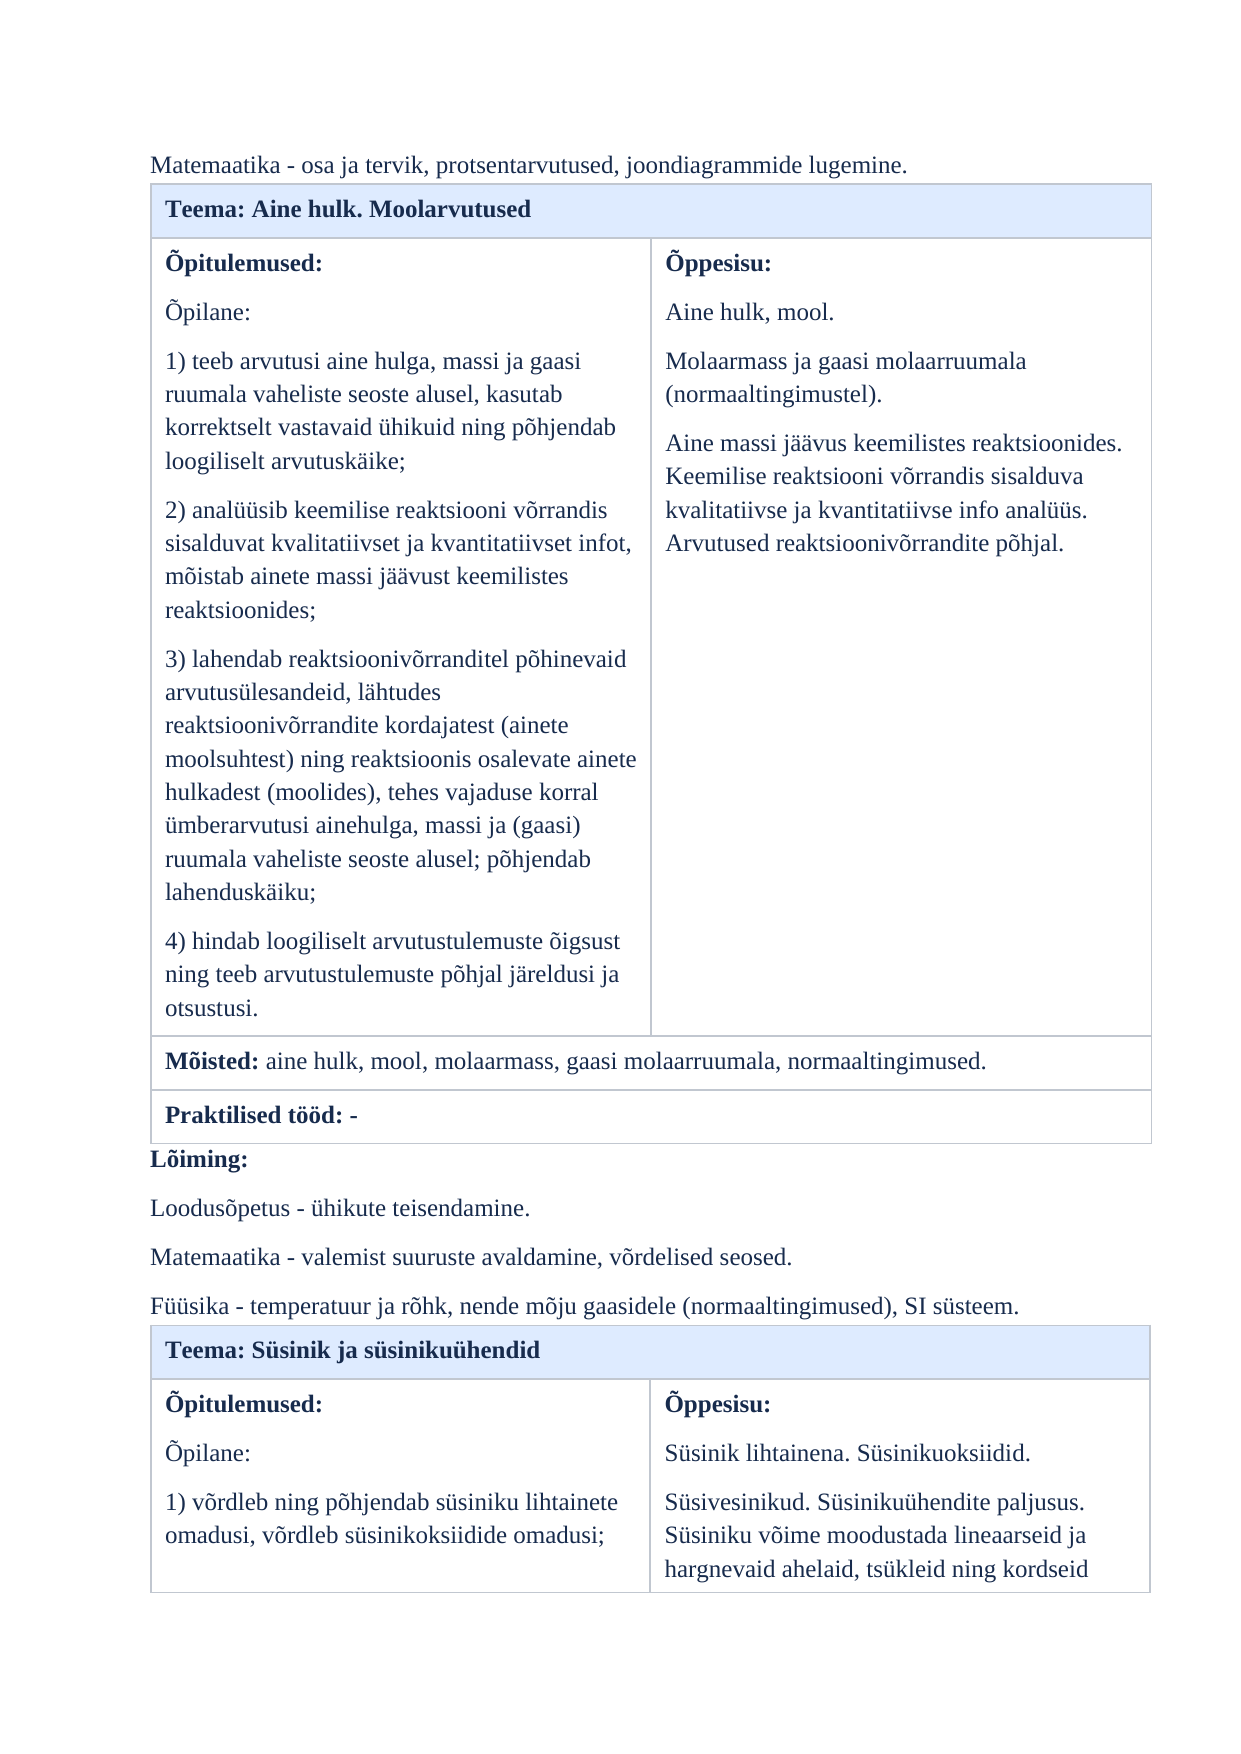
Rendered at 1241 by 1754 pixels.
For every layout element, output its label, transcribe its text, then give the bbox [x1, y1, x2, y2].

table_header Teema: Süsinik ja süsinikuühendid [152, 1326, 1149, 1378]
text Loodusõpetus - ühikute teisendamine. [150, 1193, 1153, 1222]
table_cell Õpitulemused: Õpilane: 1) teeb arvutusi aine hulga, massi ja gaasi ruumala vaheliste seoste alusel, kasutab korrektselt vastavaid ühikuid ning põhjendab loogiliselt arvutuskäike; 2) analüüsib keemilise reaktsiooni võrrandis sisalduvat kvalitatiivset ja kvantitatiivset infot, mõistab ainete massi jäävust keemilistes reaktsioonides; 3) lahendab reaktsioonivõrranditel põhinevaid arvutusülesandeid, lähtudes reaktsioonivõrrandite kordajatest (ainete moolsuhtest) ning reaktsioonis osalevate ainete hulkadest (moolides), tehes vajaduse korral ümberarvutusi ainehulga, massi ja (gaasi) ruumala vaheliste seoste alusel; põhjendab lahenduskäiku; 4) hindab loogiliselt arvutustulemuste õigsust ning teeb arvutustulemuste põhjal järeldusi ja otsustusi. [152, 239, 650, 1035]
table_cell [651, 1380, 1149, 1592]
table_cell Õppesisu: Aine hulk, mool. Molaarmass ja gaasi molaarruumala (normaaltingimustel). Aine massi jäävus keemilistes reaktsioonides. Keemilise reaktsiooni võrrandis sisalduva kvalitatiivse ja kvantitatiivse info analüüs. Arvutused reaktsioonivõrrandite põhjal. [652, 239, 1151, 1035]
table_cell Praktilised tööd: - [152, 1091, 1151, 1143]
text Lõiming: [150, 1144, 1153, 1173]
text Matemaatika - valemist suuruste avaldamine, võrdelised seosed. [150, 1242, 1153, 1271]
table_cell Mõisted: aine hulk, mool, molaarmass, gaasi molaarruumala, normaaltingimused. [152, 1037, 1151, 1089]
text Matemaatika - osa ja tervik, protsentarvutused, joondiagrammide lugemine. [150, 150, 1153, 179]
table_header Teema: Aine hulk. Moolarvutused [152, 185, 1151, 237]
text Füüsika - temperatuur ja rõhk, nende mõju gaasidele (normaaltingimused), SI süsteem. [150, 1291, 1153, 1320]
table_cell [152, 1380, 649, 1592]
